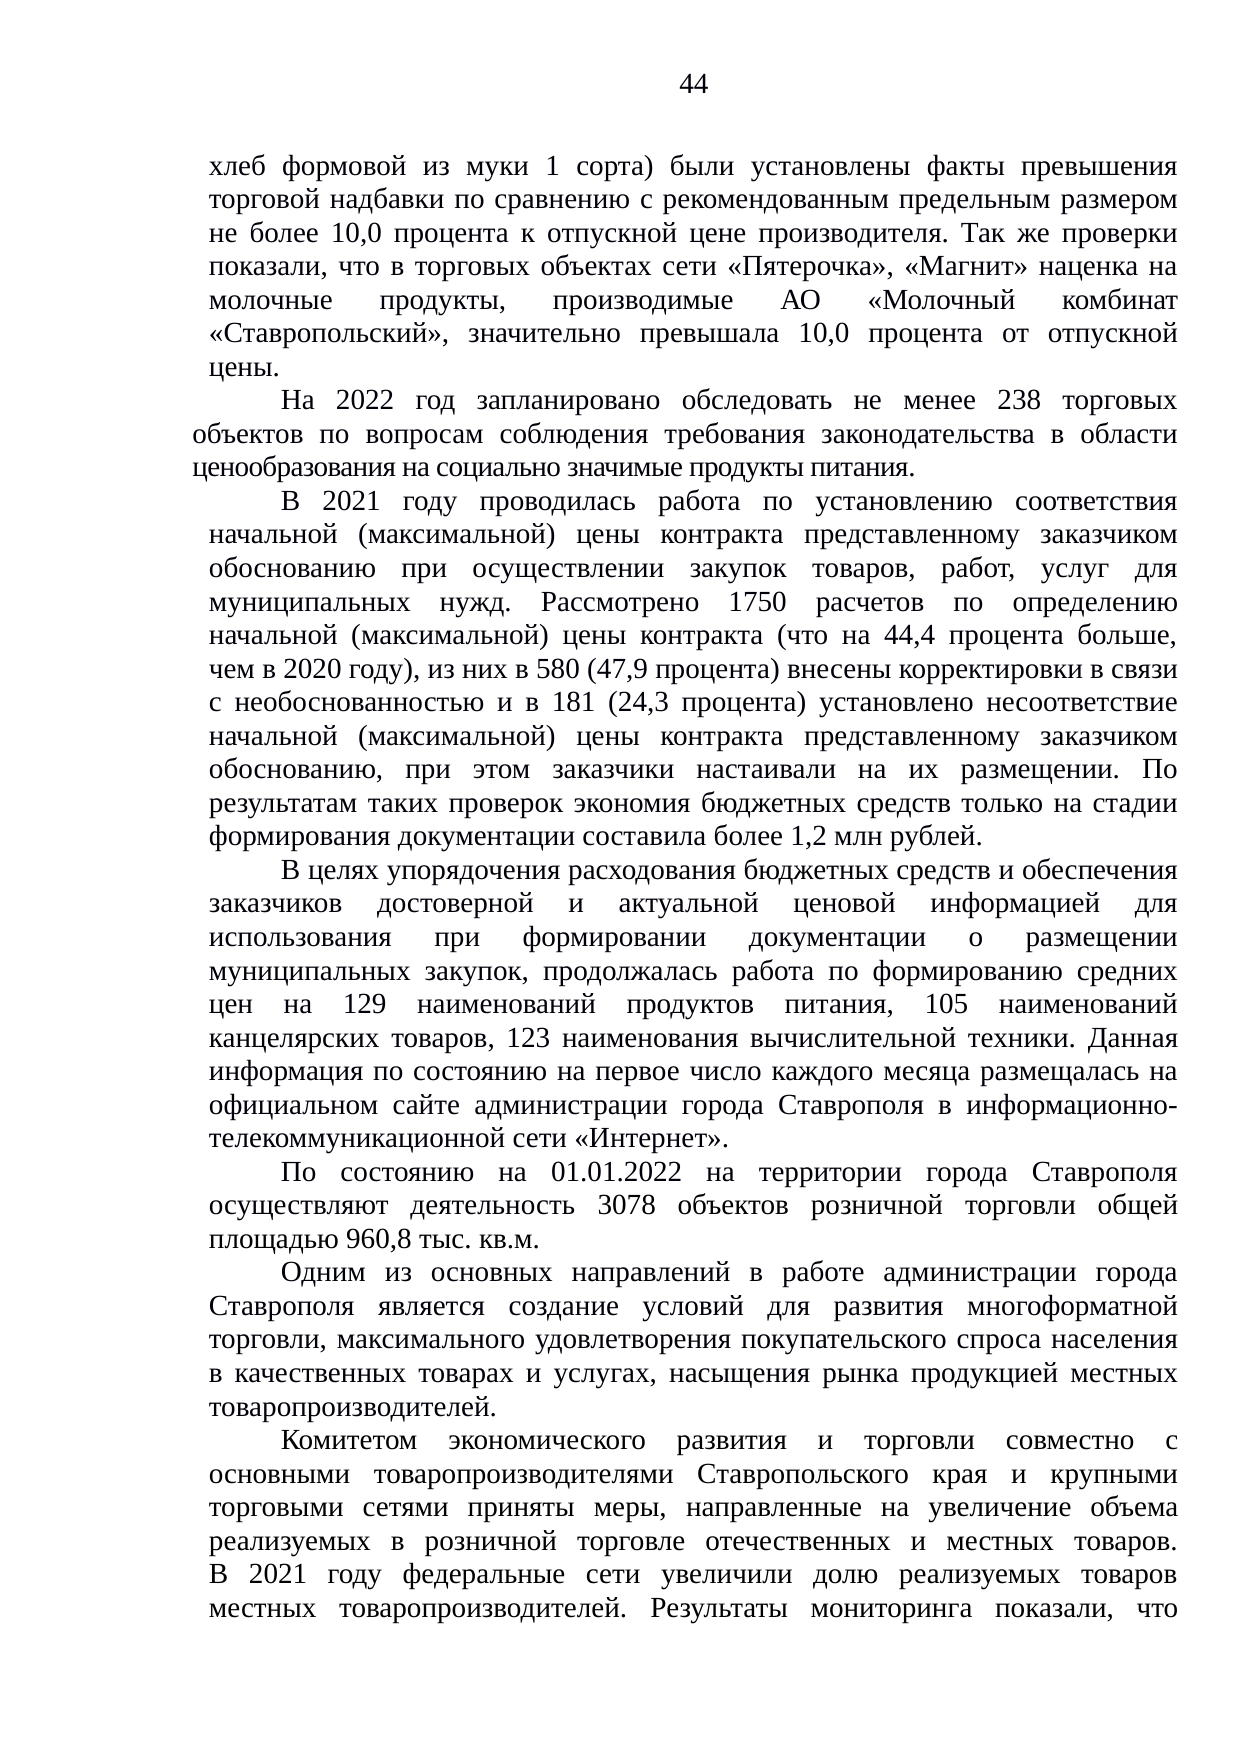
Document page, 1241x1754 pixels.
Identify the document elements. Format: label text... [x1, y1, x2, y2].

text На 2022 год запланировано обследовать не менее 238 торговых объектов по вопросам соблюдения требования законодательства в области ценообразования на социально значимые продукты питания. [192, 382, 1179, 483]
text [209, 1422, 1179, 1623]
text По состоянию на 01.01.2022 на территории города Ставрополя осуществляют деятельность 3078 объектов розничной торговли общей площадью 960,8 тыс. кв.м. [209, 1154, 1179, 1254]
text В целях упорядочения расходования бюджетных средств и обеспечения заказчиков достоверной и актуальной ценовой информацией для использования при формировании документации о размещении муниципальных закупок, продолжалась работа по формированию средних цен на 129 наименований продуктов питания, 105 наименований канцелярских товаров, 123 наименования вычислительной техники. Данная информация по состоянию на первое число каждого месяца размещалась на официальном сайте администрации города Ставрополя в информационно-телекоммуникационной сети «Интернет». [209, 852, 1179, 1154]
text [209, 148, 1179, 382]
text Одним из основных направлений в работе администрации города Ставрополя является создание условий для развития многоформатной торговли, максимального удовлетворения покупательского спроса населения в качественных товарах и услугах, насыщения рынка продукцией местных товаропроизводителей. [209, 1254, 1179, 1422]
text В 2021 году проводилась работа по установлению соответствия начальной (максимальной) цены контракта представленному заказчиком обоснованию при осуществлении закупок товаров, работ, услуг для муниципальных нужд. Рассмотрено 1750 расчетов по определению начальной (максимальной) цены контракта (что на 44,4 процента больше, чем в 2020 году), из них в 580 (47,9 процента) внесены корректировки в связи с необоснованностью и в 181 (24,3 процента) установлено несоответствие начальной (максимальной) цены контракта представленному заказчиком обоснованию, при этом заказчики настаивали на их размещении. По результатам таких проверок экономия бюджетных средств только на стадии формирования документации составила более 1,2 млн рублей. [209, 483, 1179, 852]
